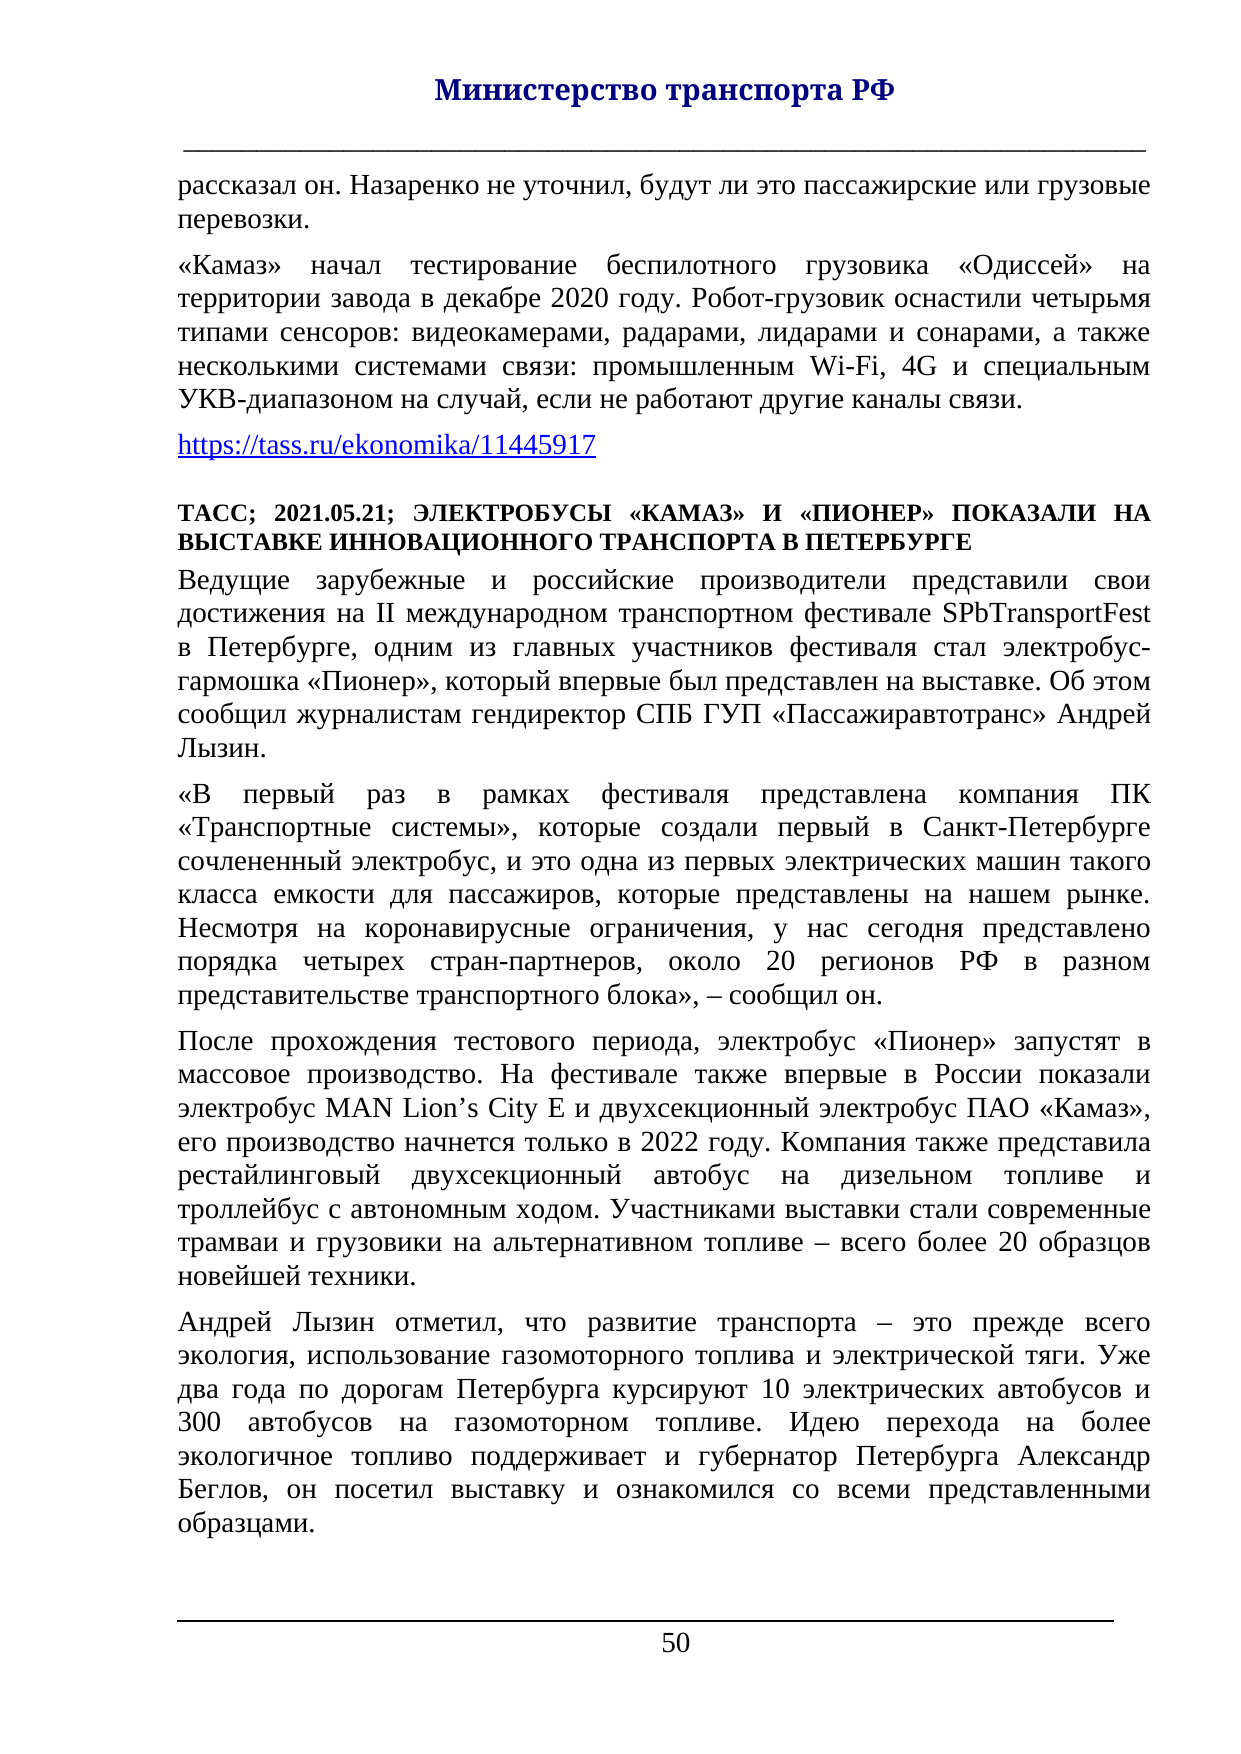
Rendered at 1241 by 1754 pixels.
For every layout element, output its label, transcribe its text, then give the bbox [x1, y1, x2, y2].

text https://tass.ru/ekonomika/11445917 [177, 427, 1152, 461]
text «Камаз» начал тестирование беспилотного грузовика «Одиссей» на территории завода в декабре 2020 году. Робот-грузовик оснастили четырьмя типами сенсоров: видеокамерами, радарами, лидарами и сонарами, а также несколькими системами связи: промышленным Wi-Fi, 4G и специальным УКВ-диапазоном на случай, если не работают другие каналы связи. [177, 247, 1152, 415]
text После прохождения тестового периода, электробус «Пионер» запустят в массовое производство. На фестивале также впервые в России показали электробус MAN Lion’s City E и двухсекционный электробус ПАО «Камаз», его производство начнется только в 2022 году. Компания также представила рестайлинговый двухсекционный автобус на дизельном топливе и троллейбус с автономным ходом. Участниками выставки стали современные трамваи и грузовики на альтернативном топливе – всего более 20 образцов новейшей техники. [177, 1023, 1152, 1291]
subtitle ТАСС; 2021.05.21; ЭЛЕКТРОБУСЫ «КАМАЗ» И «ПИОНЕР» ПОКАЗАЛИ НА ВЫСТАВКЕ ИННОВАЦИОННОГО ТРАНСПОРТА В ПЕТЕРБУРГЕ [177, 498, 1152, 556]
text Ведущие зарубежные и российские производители представили свои достижения на II международном транспортном фестивале SPbTransportFest в Петербурге, одним из главных участников фестиваля стал электробус-гармошка «Пионер», который впервые был представлен на выставке. Об этом сообщил журналистам гендиректор СПБ ГУП «Пассажиравтотранс» Андрей Лызин. [177, 562, 1152, 763]
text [177, 167, 1152, 234]
text Андрей Лызин отметил, что развитие транспорта – это прежде всего экология, использование газомоторного топлива и электрической тяги. Уже два года по дорогам Петербурга курсируют 10 электрических автобусов и 300 автобусов на газомоторном топливе. Идею перехода на более экологичное топливо поддерживает и губернатор Петербурга Александр Беглов, он посетил выставку и ознакомился со всеми представленными образцами. [177, 1304, 1152, 1539]
text «В первый раз в рамках фестиваля представлена компания ПК «Транспортные системы», которые создали первый в Санкт-Петербурге сочлененный электробус, и это одна из первых электрических машин такого класса емкости для пассажиров, которые представлены на нашем рынке. Несмотря на коронавирусные ограничения, у нас сегодня представлено порядка четырех стран-партнеров, около 20 регионов РФ в разном представительстве транспортного блока», – сообщил он. [177, 776, 1152, 1011]
